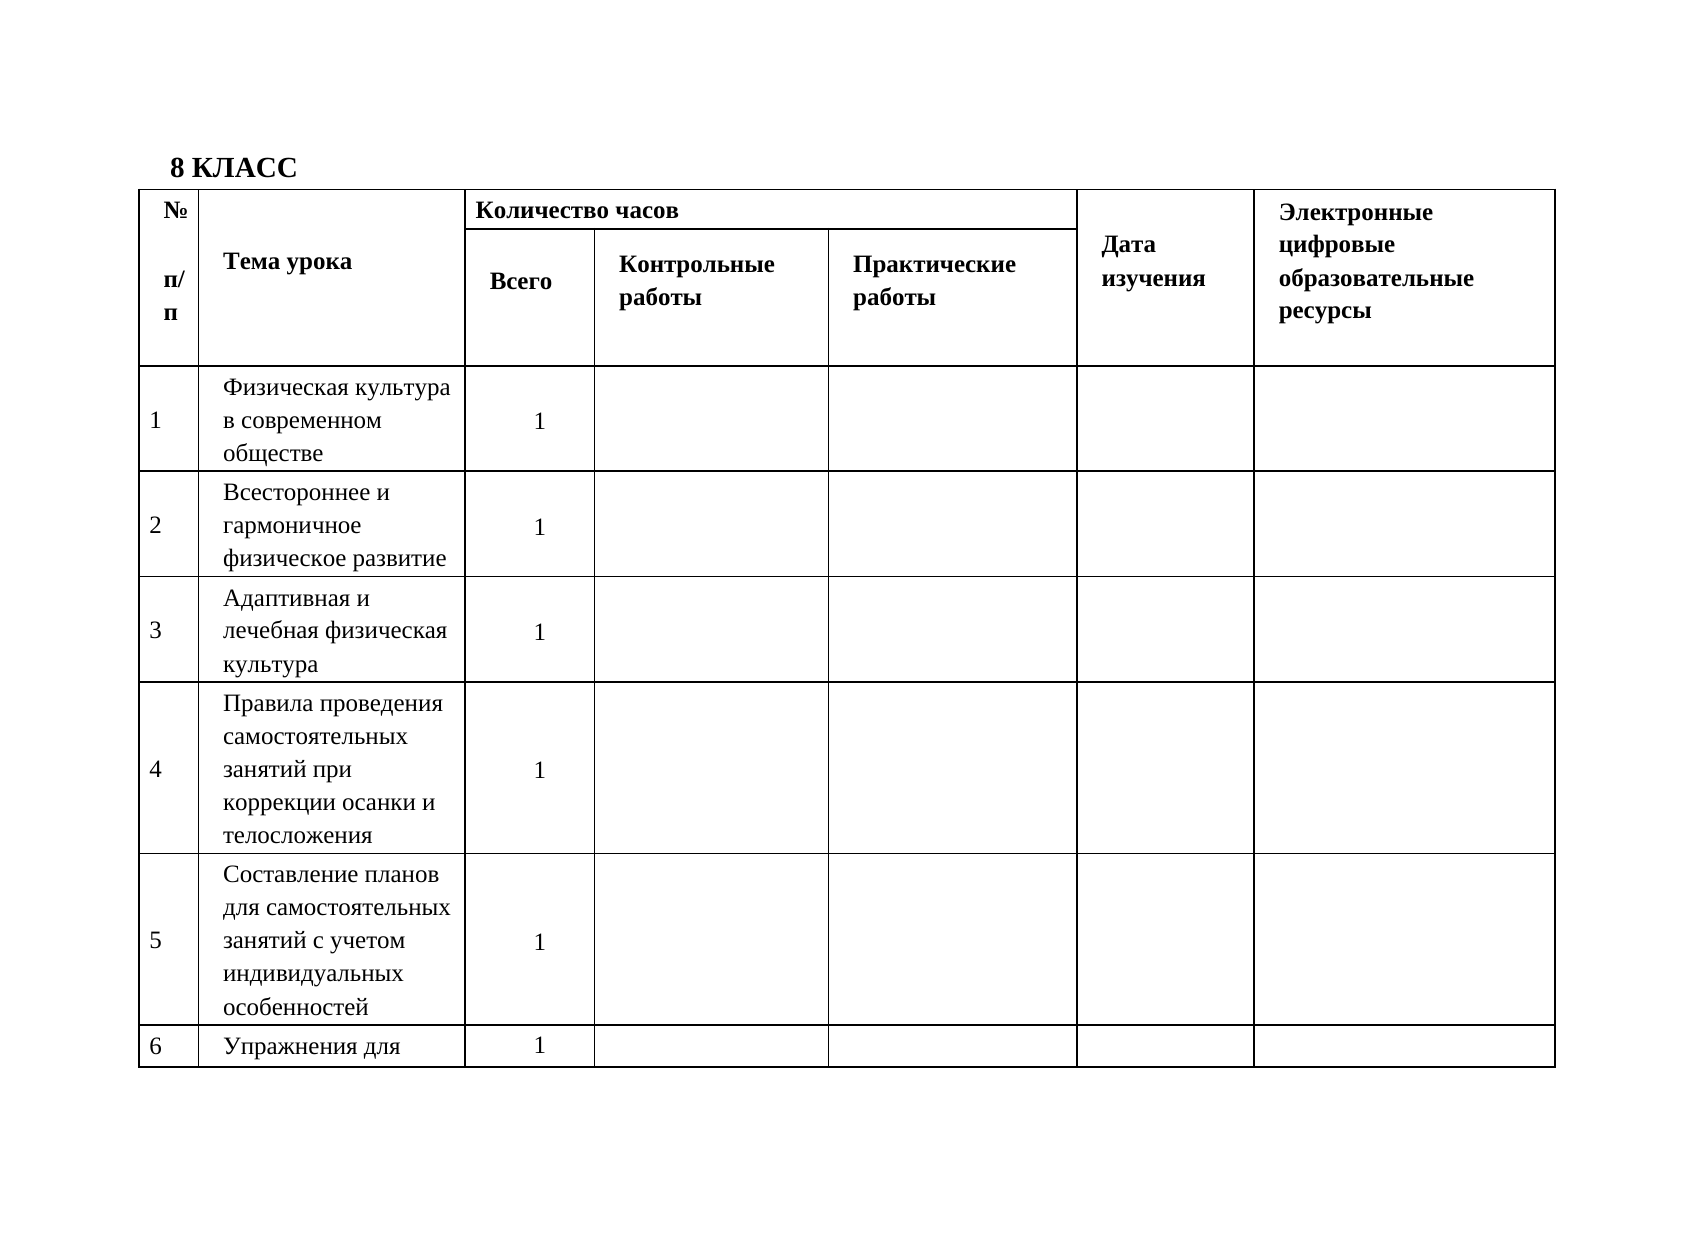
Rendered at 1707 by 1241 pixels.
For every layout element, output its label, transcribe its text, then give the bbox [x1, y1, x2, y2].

table_cell 6 [140, 1026, 198, 1066]
text 8 КЛАСС [162, 150, 1557, 183]
table_cell [829, 854, 1076, 1024]
table_cell [1255, 577, 1554, 681]
table_cell [595, 472, 828, 576]
table_cell 2 [140, 472, 198, 576]
table_cell 1 [140, 367, 198, 470]
table_cell 1 [466, 577, 594, 681]
table_cell [829, 683, 1076, 853]
table_header Дата изучения [1078, 190, 1253, 365]
table_cell 1 [466, 472, 594, 576]
table_header Электронные цифровые образовательные ресурсы [1255, 190, 1554, 365]
table_cell Правила проведения самостоятельных занятий при коррекции осанки и телосложения [199, 683, 464, 853]
table_cell [829, 1026, 1076, 1066]
table_cell Практические работы [829, 230, 1076, 365]
table_header № п/п [140, 190, 198, 365]
table_cell [1255, 683, 1554, 853]
table_header Тема урока [199, 190, 464, 365]
table_cell [1255, 1026, 1554, 1066]
table_cell [1078, 1026, 1253, 1066]
table_cell [1078, 577, 1253, 681]
table_cell [595, 367, 828, 470]
table_cell 5 [140, 854, 198, 1024]
table_cell [595, 1026, 828, 1066]
table_cell [829, 472, 1076, 576]
table_cell [595, 683, 828, 853]
table_cell [829, 577, 1076, 681]
table_cell 3 [140, 577, 198, 681]
table_cell [829, 367, 1076, 470]
table_cell [1255, 472, 1554, 576]
table_cell [595, 854, 828, 1024]
table_cell 4 [140, 683, 198, 853]
table_cell 1 [466, 854, 594, 1024]
table_cell Всего [466, 230, 594, 365]
table_cell [1078, 683, 1253, 853]
table_cell [1078, 854, 1253, 1024]
table_cell Контрольные работы [595, 230, 828, 365]
table_cell Составление планов для самостоятельных занятий с учетом индивидуальных особенностей [199, 854, 464, 1024]
table_cell [1078, 472, 1253, 576]
table_cell Адаптивная и лечебная физическая культура [199, 577, 464, 681]
table_cell [1078, 367, 1253, 470]
table_cell Всестороннее и гармоничное физическое развитие [199, 472, 464, 576]
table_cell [199, 1026, 464, 1066]
table_cell [595, 577, 828, 681]
table_cell 1 [466, 367, 594, 470]
table_cell Физическая культура в современном обществе [199, 367, 464, 470]
table_cell 1 [466, 1026, 594, 1066]
table_cell [1255, 854, 1554, 1024]
table_header Количество часов [466, 190, 1076, 228]
table_cell [1255, 367, 1554, 470]
table_cell 1 [466, 683, 594, 853]
